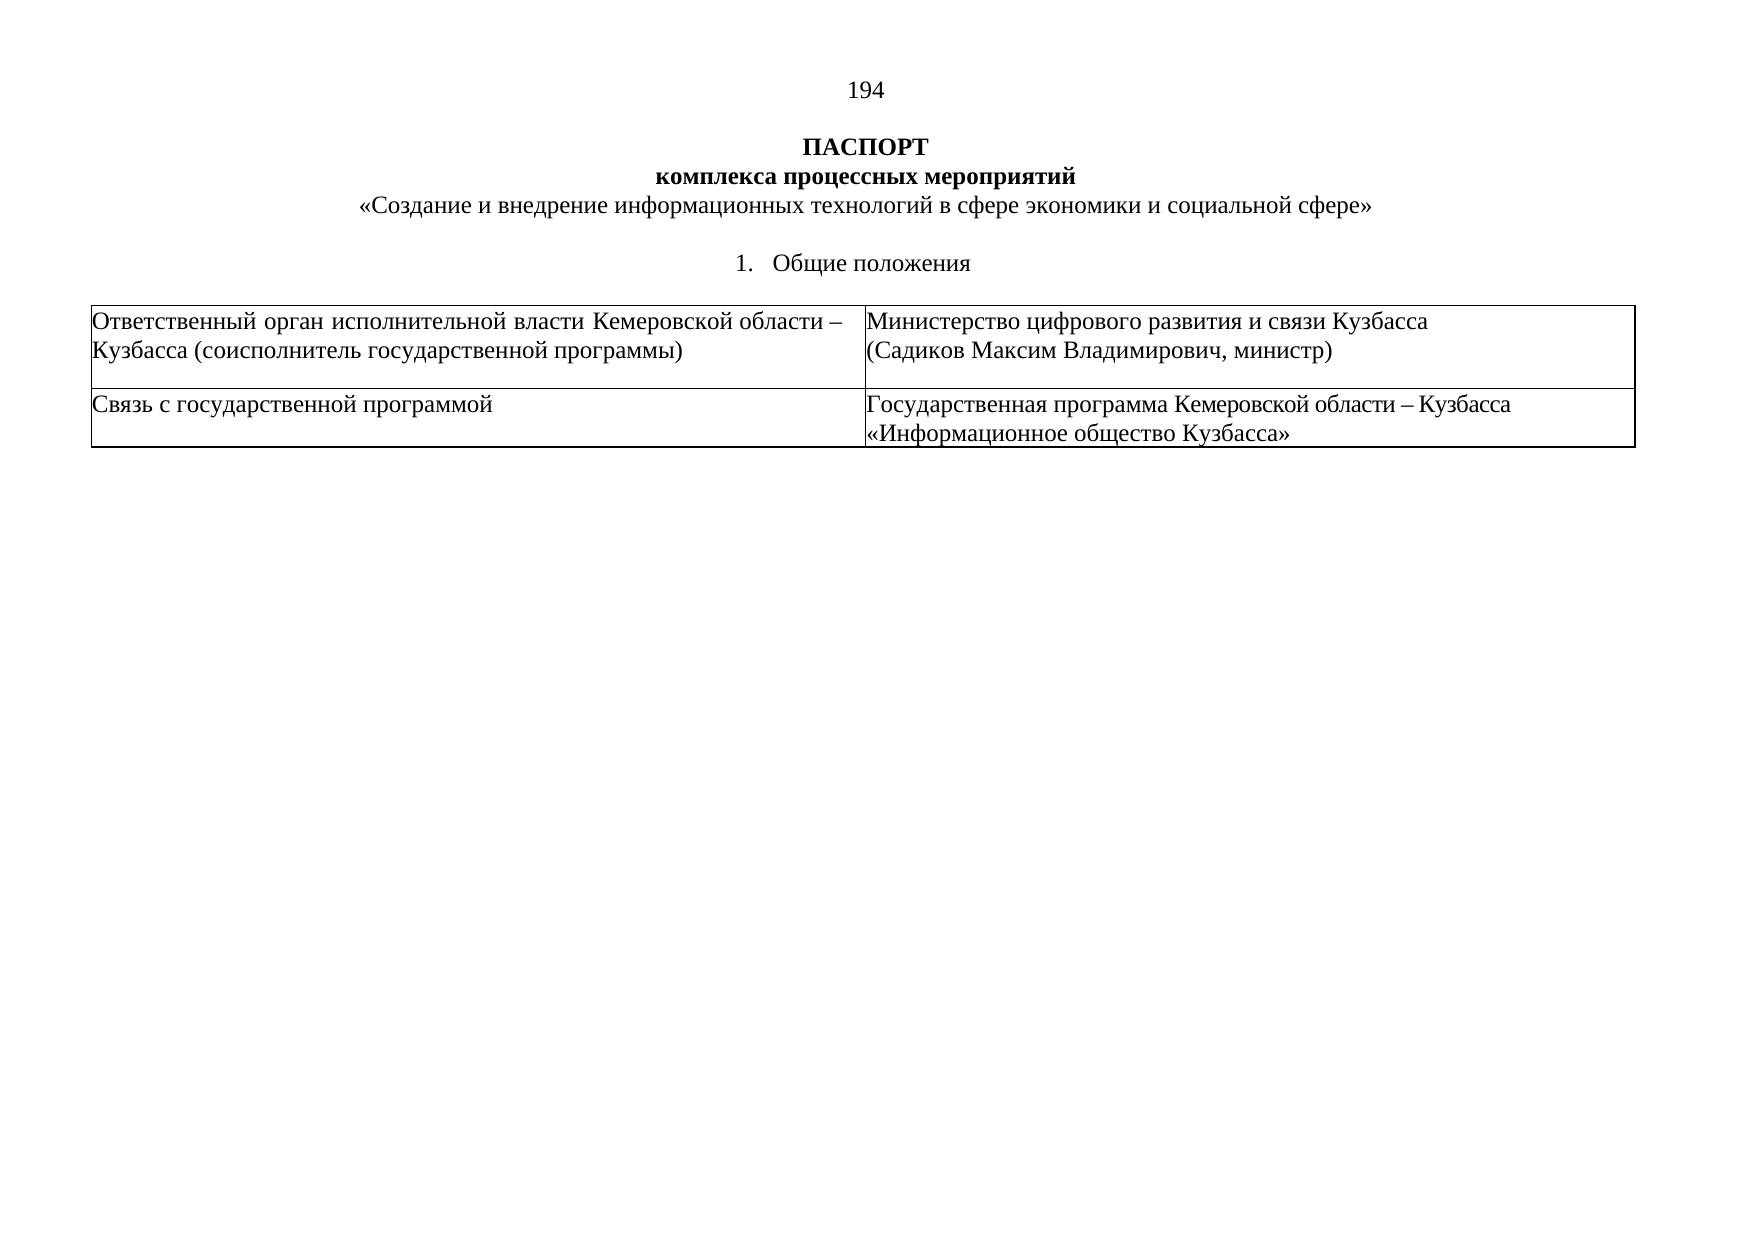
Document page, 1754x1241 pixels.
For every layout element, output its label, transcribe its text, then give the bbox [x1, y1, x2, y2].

text ПАСПОРТ [33, 132, 1698, 161]
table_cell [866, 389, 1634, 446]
text комплекса процессных мероприятий [33, 161, 1698, 190]
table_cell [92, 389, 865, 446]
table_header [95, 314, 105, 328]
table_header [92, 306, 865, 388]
text «Создание и внедрение информационных технологий в сфере экономики и социальной сфере» [33, 190, 1698, 219]
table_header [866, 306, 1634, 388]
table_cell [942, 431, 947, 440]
list Общие положения [78, 248, 1628, 276]
